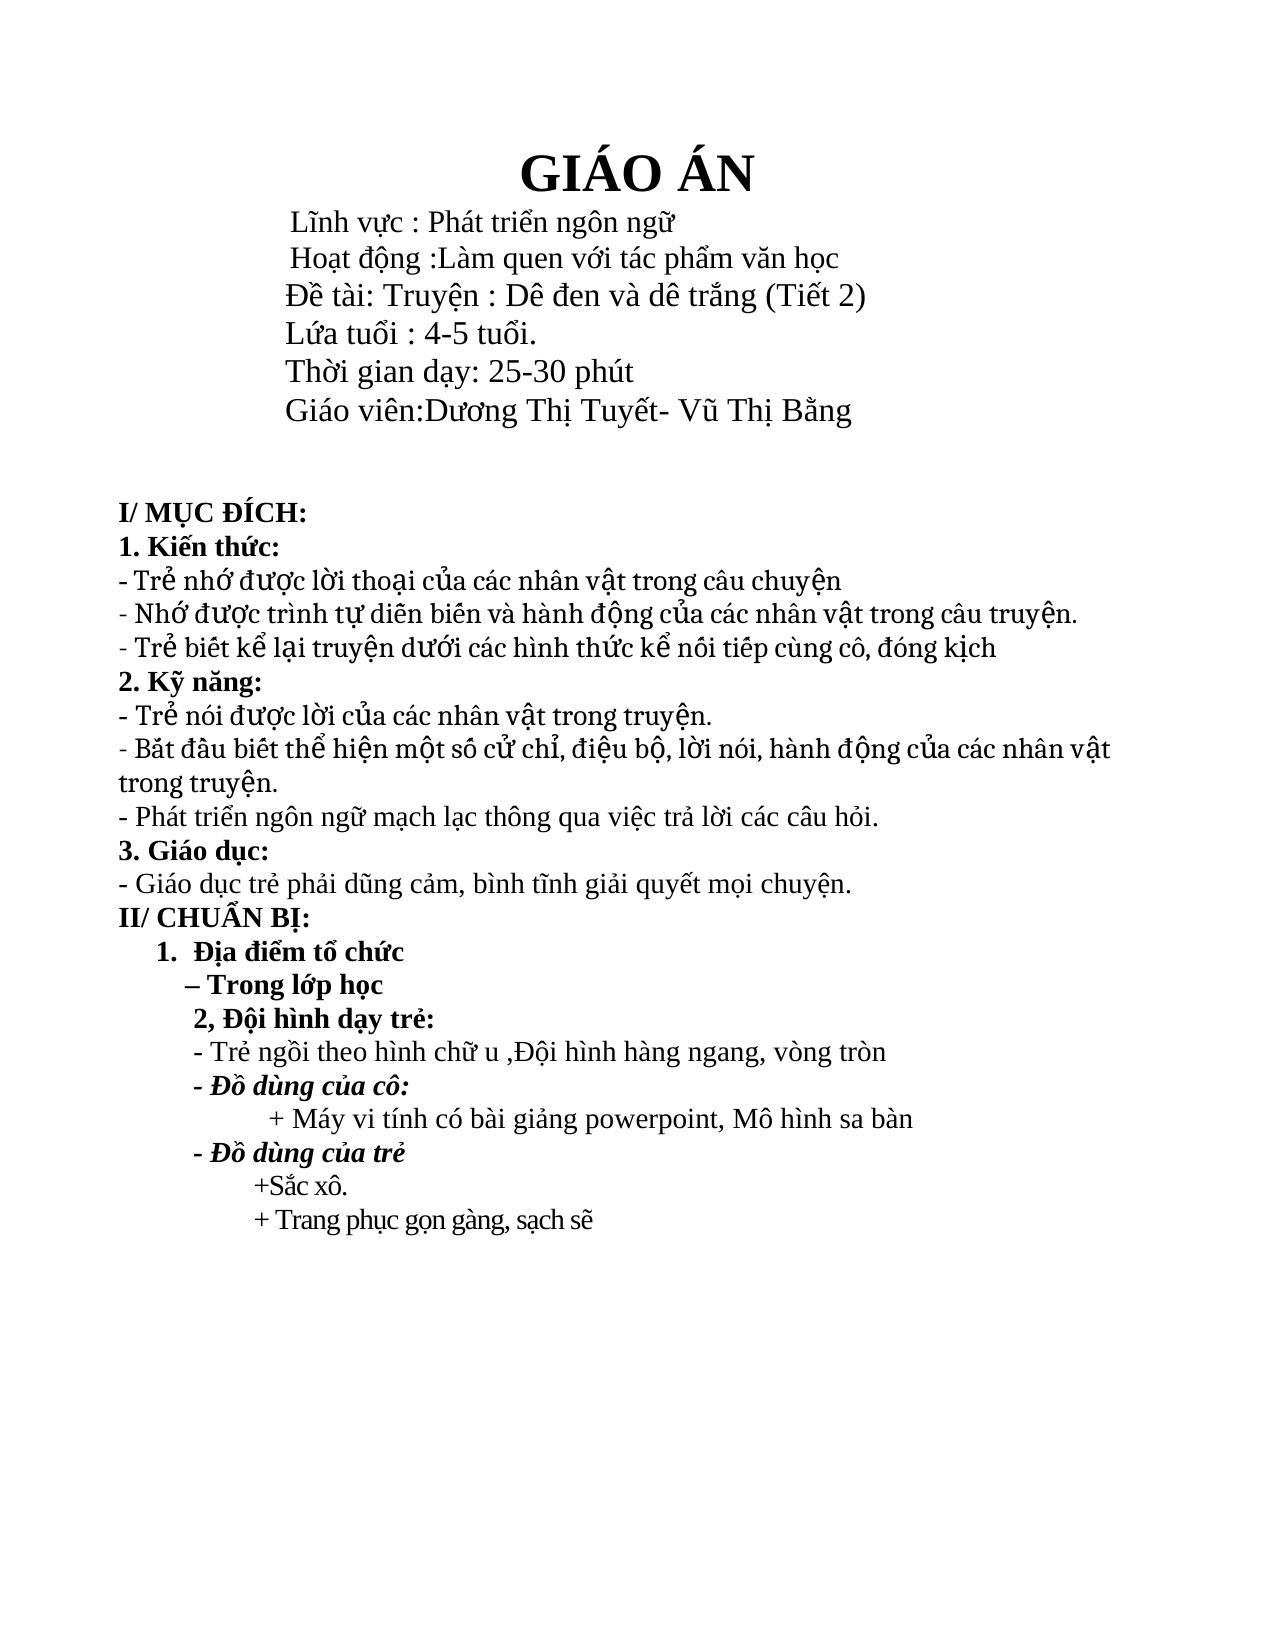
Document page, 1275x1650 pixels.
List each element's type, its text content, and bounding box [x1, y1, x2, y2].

text - Trẻ nói được lời của các nhân vật trong truyện. [118, 698, 1157, 732]
text - Đồ dùng của trẻ [118, 1135, 1157, 1168]
text GIÁO ÁN [118, 141, 1157, 203]
text II/ CHUẨN BỊ: [118, 900, 1157, 934]
text - Trẻ ngồi theo hình chữ u ,Đội hình hàng ngang, vòng tròn [118, 1034, 1157, 1068]
text + Máy vi tính có bài giảng powerpoint, Mô hình sa bàn [193, 1101, 1157, 1135]
text Giáo viên:Dương Thị Tuyết- Vũ Thị Bằng [118, 390, 1157, 428]
text Đề tài: Truyện : Dê đen và dê trắng (Tiết 2) [118, 275, 1157, 313]
text - Nhớ được trình tự diễn biến và hành động của các nhân vật trong câu truyện. [118, 597, 1157, 631]
text 3. Giáo dục: [118, 833, 1157, 867]
text - Phát triển ngôn ngữ mạch lạc thông qua việc trả lời các câu hỏi. [118, 799, 1157, 833]
text - Trẻ biết kể lại truyện dưới các hình thức kể nối tiếp cùng cô, đóng kịch [118, 631, 1157, 664]
text +Sắc xô. [103, 1168, 1157, 1202]
text I/ MỤC ĐÍCH: [118, 496, 1157, 529]
text Thời gian dạy: 25-30 phút [118, 352, 1157, 390]
text - Trẻ nhớ được lời thoại của các nhân vật trong câu chuyện [118, 563, 1157, 597]
text 1. Kiến thức: [118, 529, 1157, 563]
text Hoạt động :Làm quen với tác phẩm văn học [118, 239, 1157, 275]
text 2. Kỹ năng: [118, 664, 1157, 698]
text – Trong lớp học [156, 967, 1157, 1001]
text - Bắt đầu biết thể hiện một số cử chỉ, điệu bộ, lời nói, hành động của các nhân vật trong truyện. [118, 732, 1157, 799]
text 2, Đội hình dạy trẻ: [193, 1001, 1157, 1034]
text Lĩnh vực : Phát triển ngôn ngữ [118, 203, 1157, 239]
text + Trang phục gọn gàng, sạch sẽ [103, 1202, 1157, 1236]
text Lứa tuổi : 4-5 tuổi. [118, 313, 1157, 352]
list Địa điểm tổ chức [156, 934, 1157, 967]
text - Giáo dục trẻ phải dũng cảm, bình tĩnh giải quyết mọi chuyện. [118, 867, 1157, 900]
text - Đồ dùng của cô: [118, 1068, 1157, 1101]
